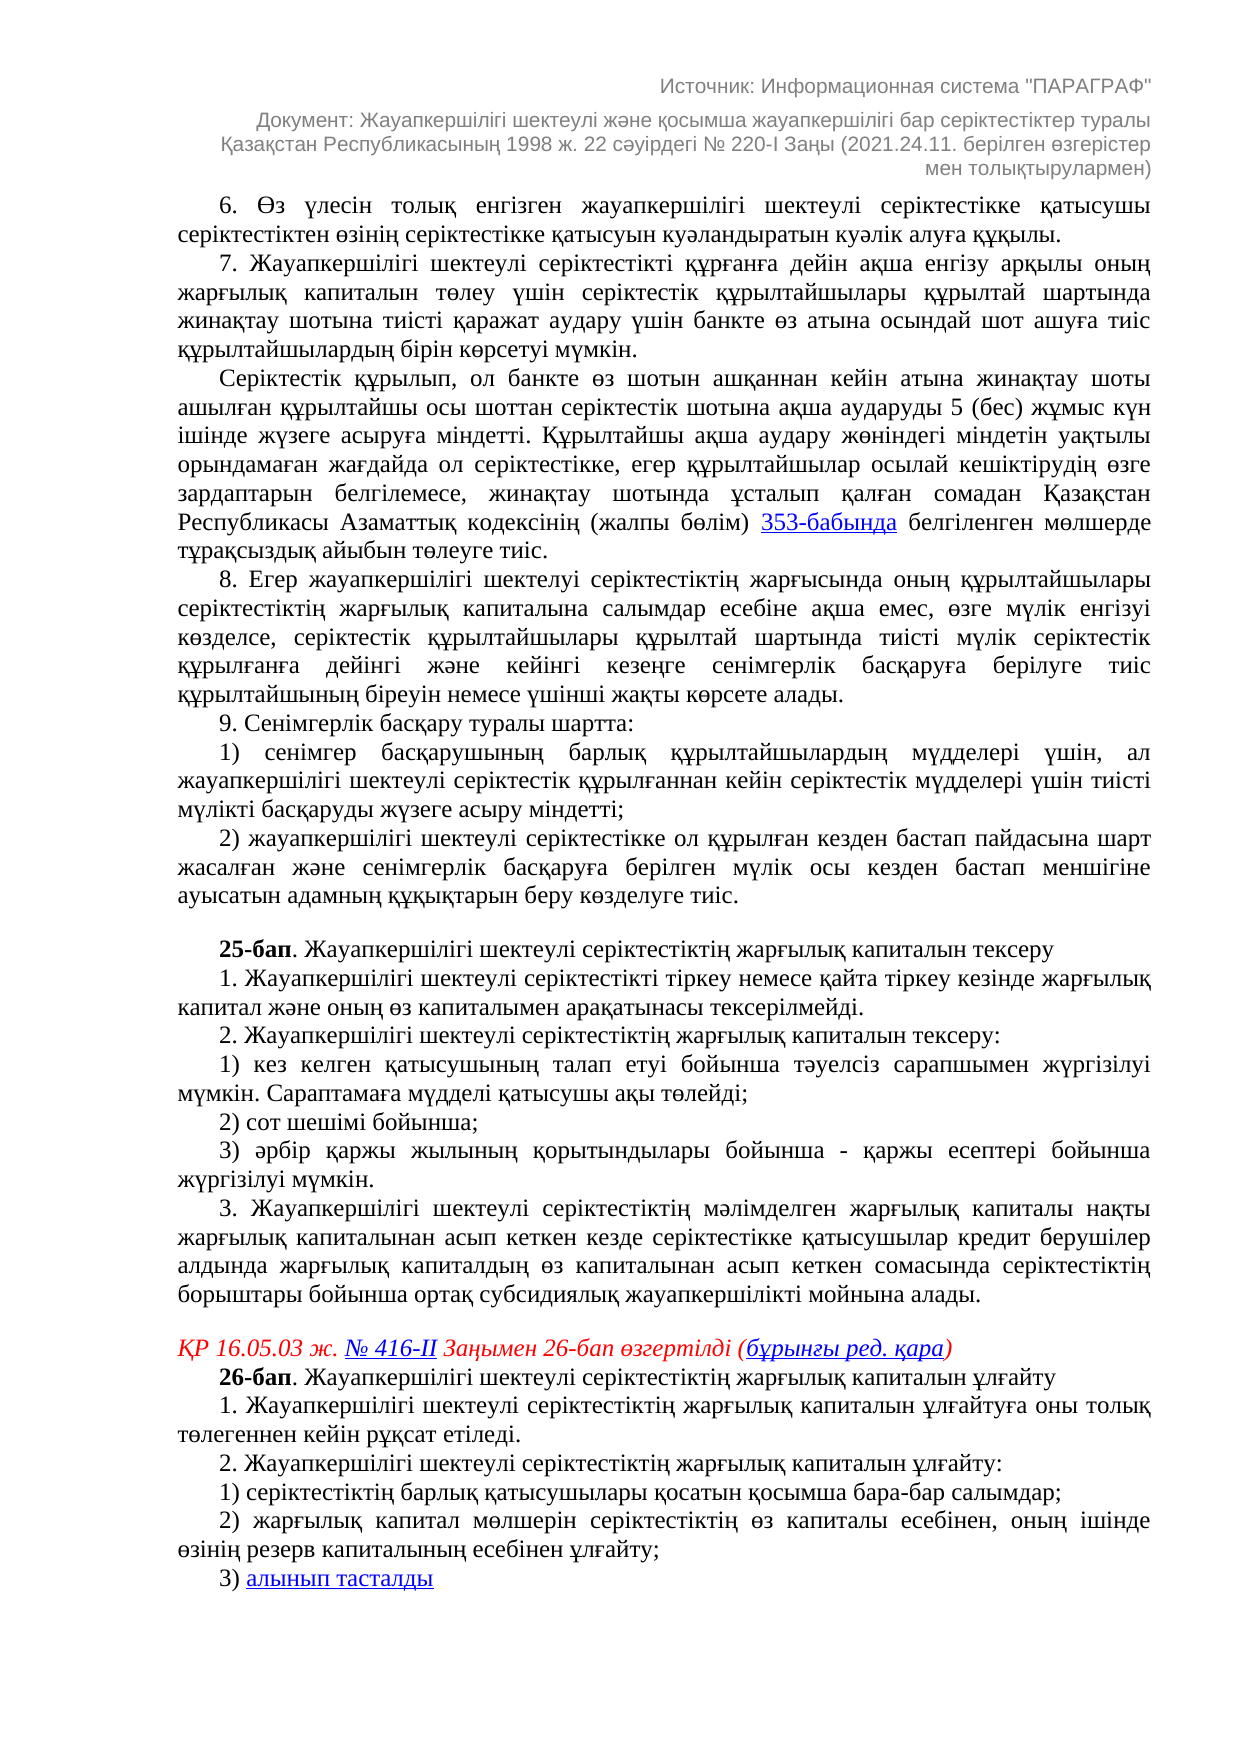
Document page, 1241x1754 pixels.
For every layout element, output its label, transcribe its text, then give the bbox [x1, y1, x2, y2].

text 25-бап. Жауапкершілігі шектеулі серіктестіктің жарғылық капиталын тексеру [177, 934, 1152, 963]
text 3) алынып тасталды [177, 1563, 1152, 1592]
text 1. Жауапкершілігі шектеулі серіктестікті тіркеу немесе қайта тіркеу кезінде жарғылық капитал және оның өз капиталымен арақатынасы тексерілмейді. [177, 963, 1152, 1020]
text 2) жауапкершілігі шектеулі серіктестікке ол құрылған кезден бастап пайдасына шарт жасалған және сенімгерлік басқаруға берілген мүлік осы кезден бастап меншігіне ауысатын адамның құқықтарын беру көзделуге тиіс. [177, 823, 1152, 909]
text 6. Өз үлесін толық енгізген жауапкершілігі шектеулі серіктестікке қатысушы серіктестіктен өзінің серіктестікке қатысуын куәландыратын куәлік алуға құқылы. [177, 190, 1152, 248]
text 3. Жауапкершілігі шектеулі серіктестіктің мәлімделген жарғылық капиталы нақты жарғылық капиталынан асып кеткен кезде серіктестікке қатысушылар кредит берушілер алдында жарғылық капиталдың өз капиталынан асып кеткен сомасында серіктестіктің борыштары бойынша ортақ субсидиялық жауапкершілікті мойнына алады. [177, 1193, 1152, 1308]
text 1) кез келген қатысушының талап етуі бойынша тәуелсіз сарапшымен жүргізілуі мүмкін. Сараптамаға мүдделі қатысушы ақы төлейді; [177, 1049, 1152, 1107]
text 2) жарғылық капитал мөлшерін серіктестіктің өз капиталы есебінен, оның ішінде өзінің резерв капиталының есебінен ұлғайту; [177, 1505, 1152, 1563]
text 2) сот шешімі бойынша; [177, 1107, 1152, 1135]
text 9. Сенімгерлік басқару туралы шартта: [177, 708, 1152, 737]
text 1) сенімгер басқарушының барлық құрылтайшылардың мүдделері үшін, ал жауапкершілігі шектеулі серіктестік құрылғаннан кейін серіктестік мүдделері үшін тиісті мүлікті басқаруды жүзеге асыру міндетті; [177, 737, 1152, 823]
text 1) серіктестіктің барлық қатысушылары қосатын қосымша бара-бар салымдар; [177, 1477, 1152, 1505]
text 7. Жауапкершілігі шектеулі серіктестікті құрғанға дейін ақша енгізу арқылы оның жарғылық капиталын төлеу үшін серіктестік құрылтайшылары құрылтай шартында жинақтау шотына тиісті қаражат аудару үшін банкте өз атына осындай шот ашуға тиіс құрылтайшылардың бірін көрсетуі мүмкін. [177, 248, 1152, 363]
text 1. Жауапкершілігі шектеулі серіктестіктің жарғылық капиталын ұлғайтуға оны толық төлегеннен кейін рұқсат етіледі. [177, 1390, 1152, 1448]
text ҚР 16.05.03 ж. № 416-II Заңымен 26-бап өзгертілді (бұрынғы ред. қара) [177, 1333, 1152, 1362]
text 8. Егер жауапкершілігі шектелуі серіктестіктің жарғысында оның құрылтайшылары серіктестіктің жарғылық капиталына салымдар есебіне ақша емес, өзге мүлік енгізуі көзделсе, серіктестік құрылтайшылары құрылтай шартында тиісті мүлік серіктестік құрылғанға дейінгі және кейінгі кезеңге сенімгерлік басқаруға берілуге тиіс құрылтайшының біреуін немесе үшінші жақты көрсете алады. [177, 564, 1152, 708]
text 2. Жауапкершілігі шектеулі серіктестіктің жарғылық капиталын тексеру: [177, 1020, 1152, 1049]
text 26-бап. Жауапкершілігі шектеулі серіктестіктің жарғылық капиталын ұлғайту [177, 1362, 1152, 1390]
text 2. Жауапкершілігі шектеулі серіктестіктің жарғылық капиталын ұлғайту: [177, 1448, 1152, 1477]
text 3) әрбір қаржы жылының қорытындылары бойынша - қаржы есептері бойынша жүргізілуі мүмкін. [177, 1135, 1152, 1193]
text Серіктестік құрылып, ол банкте өз шотын ашқаннан кейін атына жинақтау шоты ашылған құрылтайшы осы шоттан серіктестік шотына ақша аударуды 5 (бес) жұмыс күн ішінде жүзеге асыруға міндетті. Құрылтайшы ақша аудару жөніндегі міндетін уақтылы орындамаған жағдайда ол серіктестікке, егер құрылтайшылар осылай кешіктірудің өзге зардаптарын белгілемесе, жинақтау шотында ұсталып қалған сомадан Қазақстан Республикасы Азаматтық кодексінің (жалпы бөлім) 353-бабында белгіленген мөлшерде тұрақсыздық айыбын төлеуге тиіс. [177, 363, 1152, 564]
